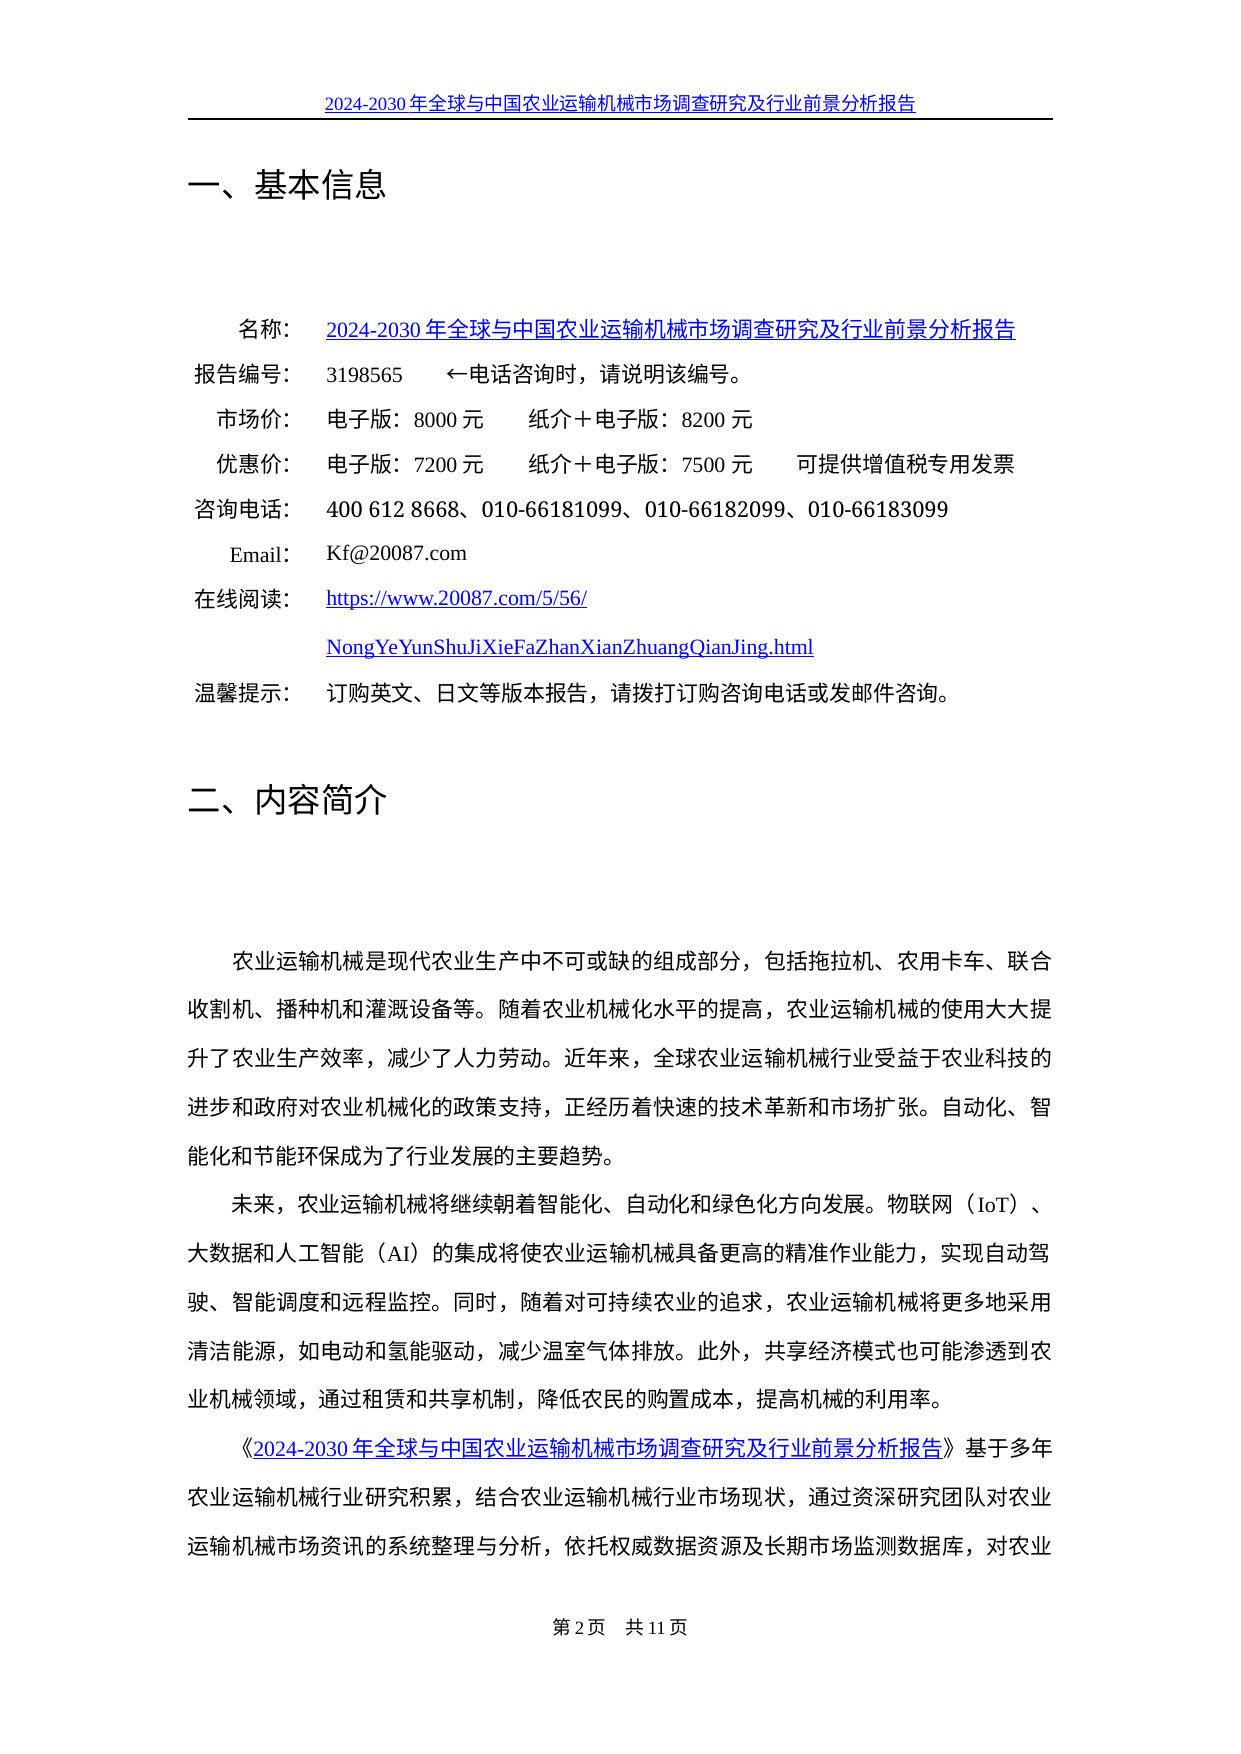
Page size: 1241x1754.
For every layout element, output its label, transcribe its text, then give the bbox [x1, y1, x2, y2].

table_cell 电子版：8000 元 纸介＋电子版：8200 元 [315, 402, 1073, 447]
title 二、内容简介 [187, 766, 1053, 831]
table_cell 400 612 8668、010-66181099、010-66182099、010-66183099 [315, 492, 1073, 537]
table_header 名称： [167, 312, 315, 357]
table_cell 报告编号： [167, 357, 315, 402]
table_cell 咨询电话： [167, 492, 315, 537]
table_header 2024-2030年全球与中国农业运输机械市场调查研究及行业前景分析报告 [315, 312, 1073, 357]
table_cell [315, 582, 1073, 675]
table_cell 优惠价： [167, 447, 315, 492]
table_cell 在线阅读： [167, 582, 315, 675]
title 一、基本信息 [187, 150, 1053, 215]
table_cell 电子版：7200 元 纸介＋电子版：7500 元 可提供增值税专用发票 [315, 447, 1073, 492]
table_cell 3198565 ←电话咨询时，请说明该编号。 [315, 357, 1073, 402]
table_cell 市场价： [167, 402, 315, 447]
table_cell Email： [167, 537, 315, 582]
table_cell Kf@20087.com [315, 537, 1073, 582]
table_cell 温馨提示： [167, 675, 315, 720]
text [187, 943, 1053, 1561]
table_cell 订购英文、日文等版本报告，请拨打订购咨询电话或发邮件咨询。 [315, 675, 1073, 720]
